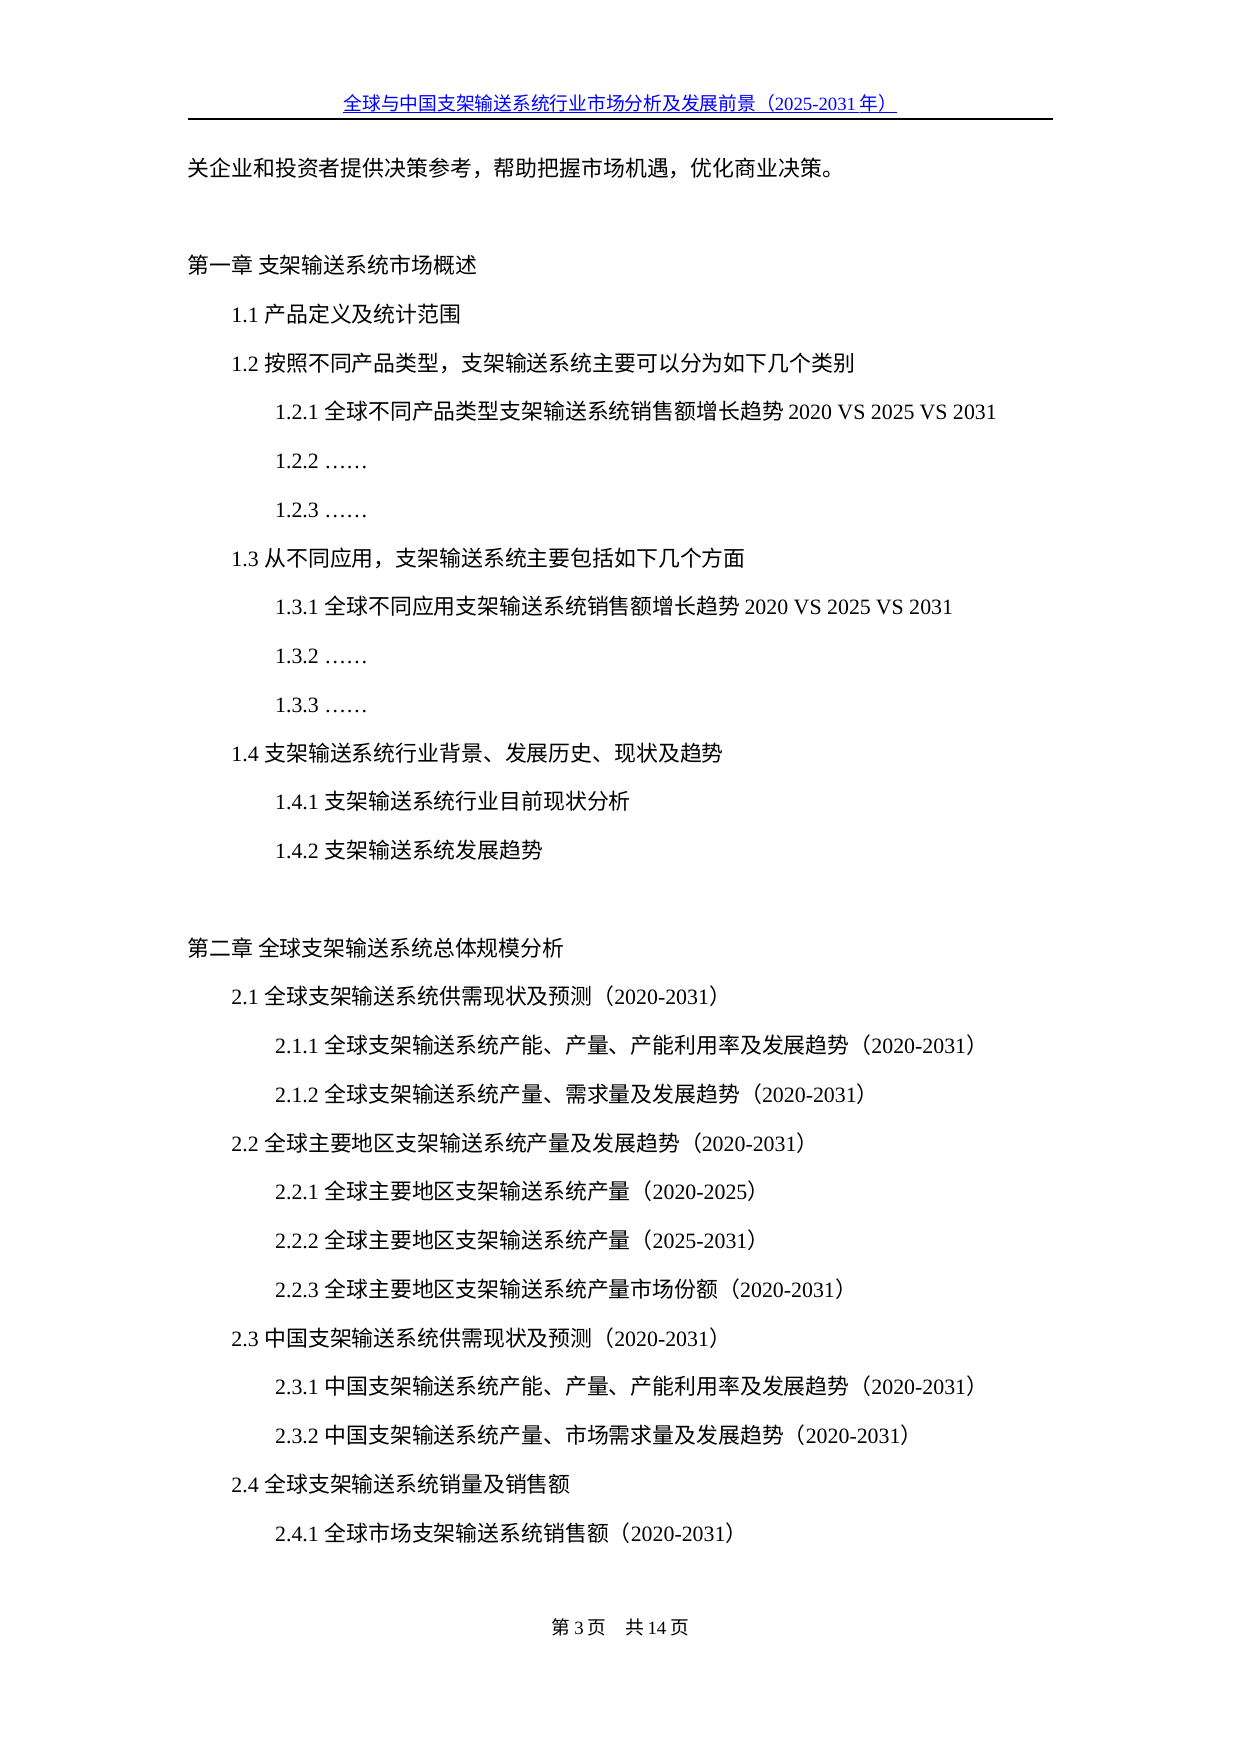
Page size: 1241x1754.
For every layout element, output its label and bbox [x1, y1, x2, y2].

text [187, 150, 1053, 1548]
